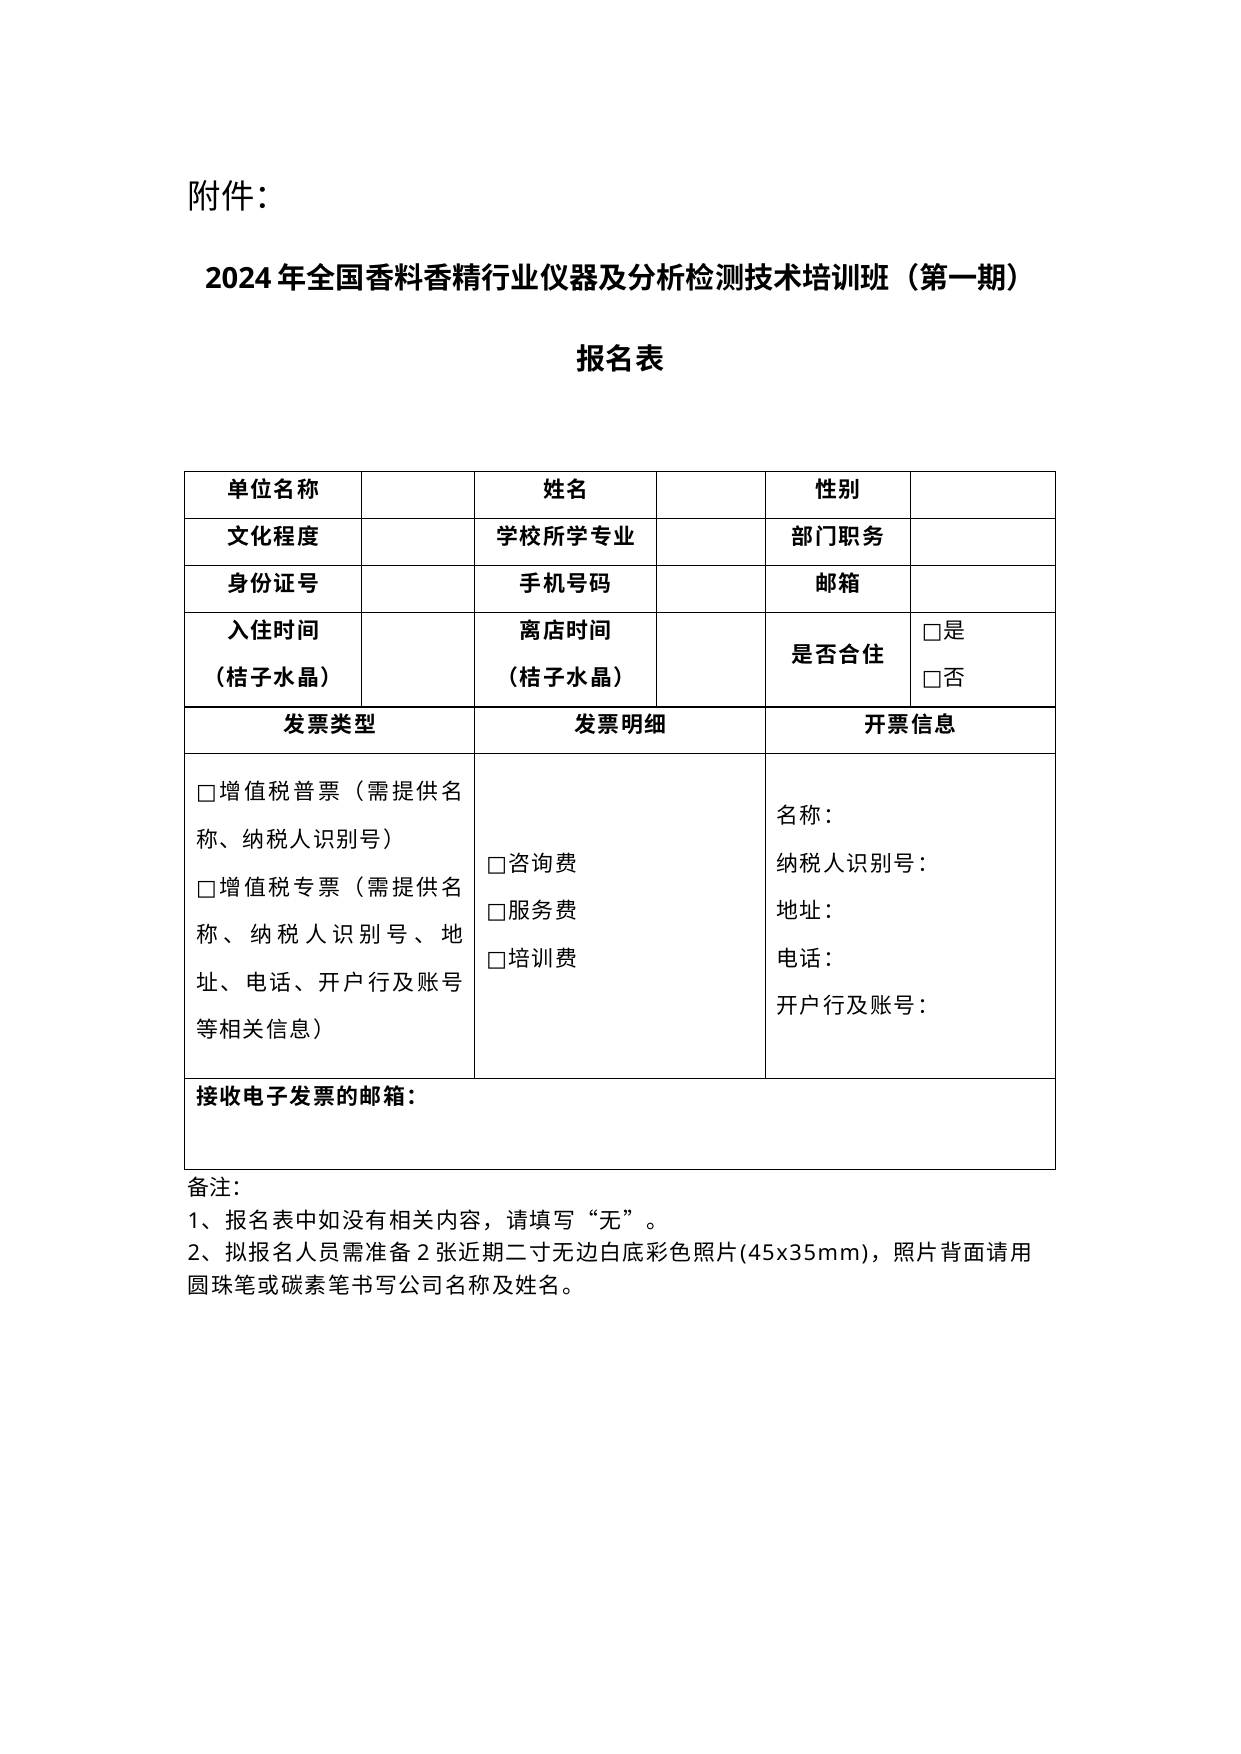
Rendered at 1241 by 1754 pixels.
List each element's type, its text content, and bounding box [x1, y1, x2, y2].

table_cell [911, 519, 1055, 565]
text 2、拟报名人员需准备2张近期二寸无边白底彩色照片(45x35mm)，照片背面请用 [187, 1235, 1053, 1267]
table_cell 离店时间 （桔子水晶） [475, 613, 656, 706]
table_cell [362, 566, 474, 612]
table_cell □咨询费 □服务费 □培训费 [475, 754, 765, 1078]
table_cell 手机号码 [475, 566, 656, 612]
table_header 姓名 [475, 472, 656, 518]
table_cell 是否合住 [766, 613, 910, 706]
table_cell 发票明细 [475, 708, 765, 753]
table_header 性别 [766, 472, 910, 518]
table_header [362, 472, 474, 518]
table_cell [362, 519, 474, 565]
text 备注： [187, 1170, 1053, 1202]
table_cell [362, 613, 474, 706]
table_header [657, 472, 765, 518]
table_cell 发票类型 [185, 708, 474, 753]
table_header 单位名称 [185, 472, 361, 518]
table_cell [657, 613, 765, 706]
text 附件： [187, 162, 1053, 227]
table_cell 身份证号 [185, 566, 361, 612]
table_cell [657, 519, 765, 565]
table_cell □增值税普票（需提供名称、纳税人识别号） □增值税专票（需提供名称、纳税人识别号、地址、电话、开户行及账号等相关信息） [185, 754, 474, 1078]
text 2024年全国香料香精行业仪器及分析检测技术培训班（第一期） [187, 243, 1053, 308]
table_cell [657, 566, 765, 612]
table_cell 部门职务 [766, 519, 910, 565]
text 圆珠笔或碳素笔书写公司名称及姓名。 [187, 1267, 1053, 1300]
table_cell 邮箱 [766, 566, 910, 612]
table_cell 学校所学专业 [475, 519, 656, 565]
table_cell 接收电子发票的邮箱： [185, 1079, 1055, 1169]
table_cell [911, 566, 1055, 612]
table_cell 入住时间 （桔子水晶） [185, 613, 361, 706]
table_cell 开票信息 [766, 708, 1055, 753]
table_cell 名称： 纳税人识别号： 地址： 电话： 开户行及账号： [766, 754, 1055, 1078]
table_header [911, 472, 1055, 518]
text 报名表 [187, 324, 1053, 389]
table_cell 文化程度 [185, 519, 361, 565]
text 1、报名表中如没有相关内容，请填写“无”。 [187, 1202, 1053, 1235]
table_cell □是 □否 [911, 613, 1055, 706]
